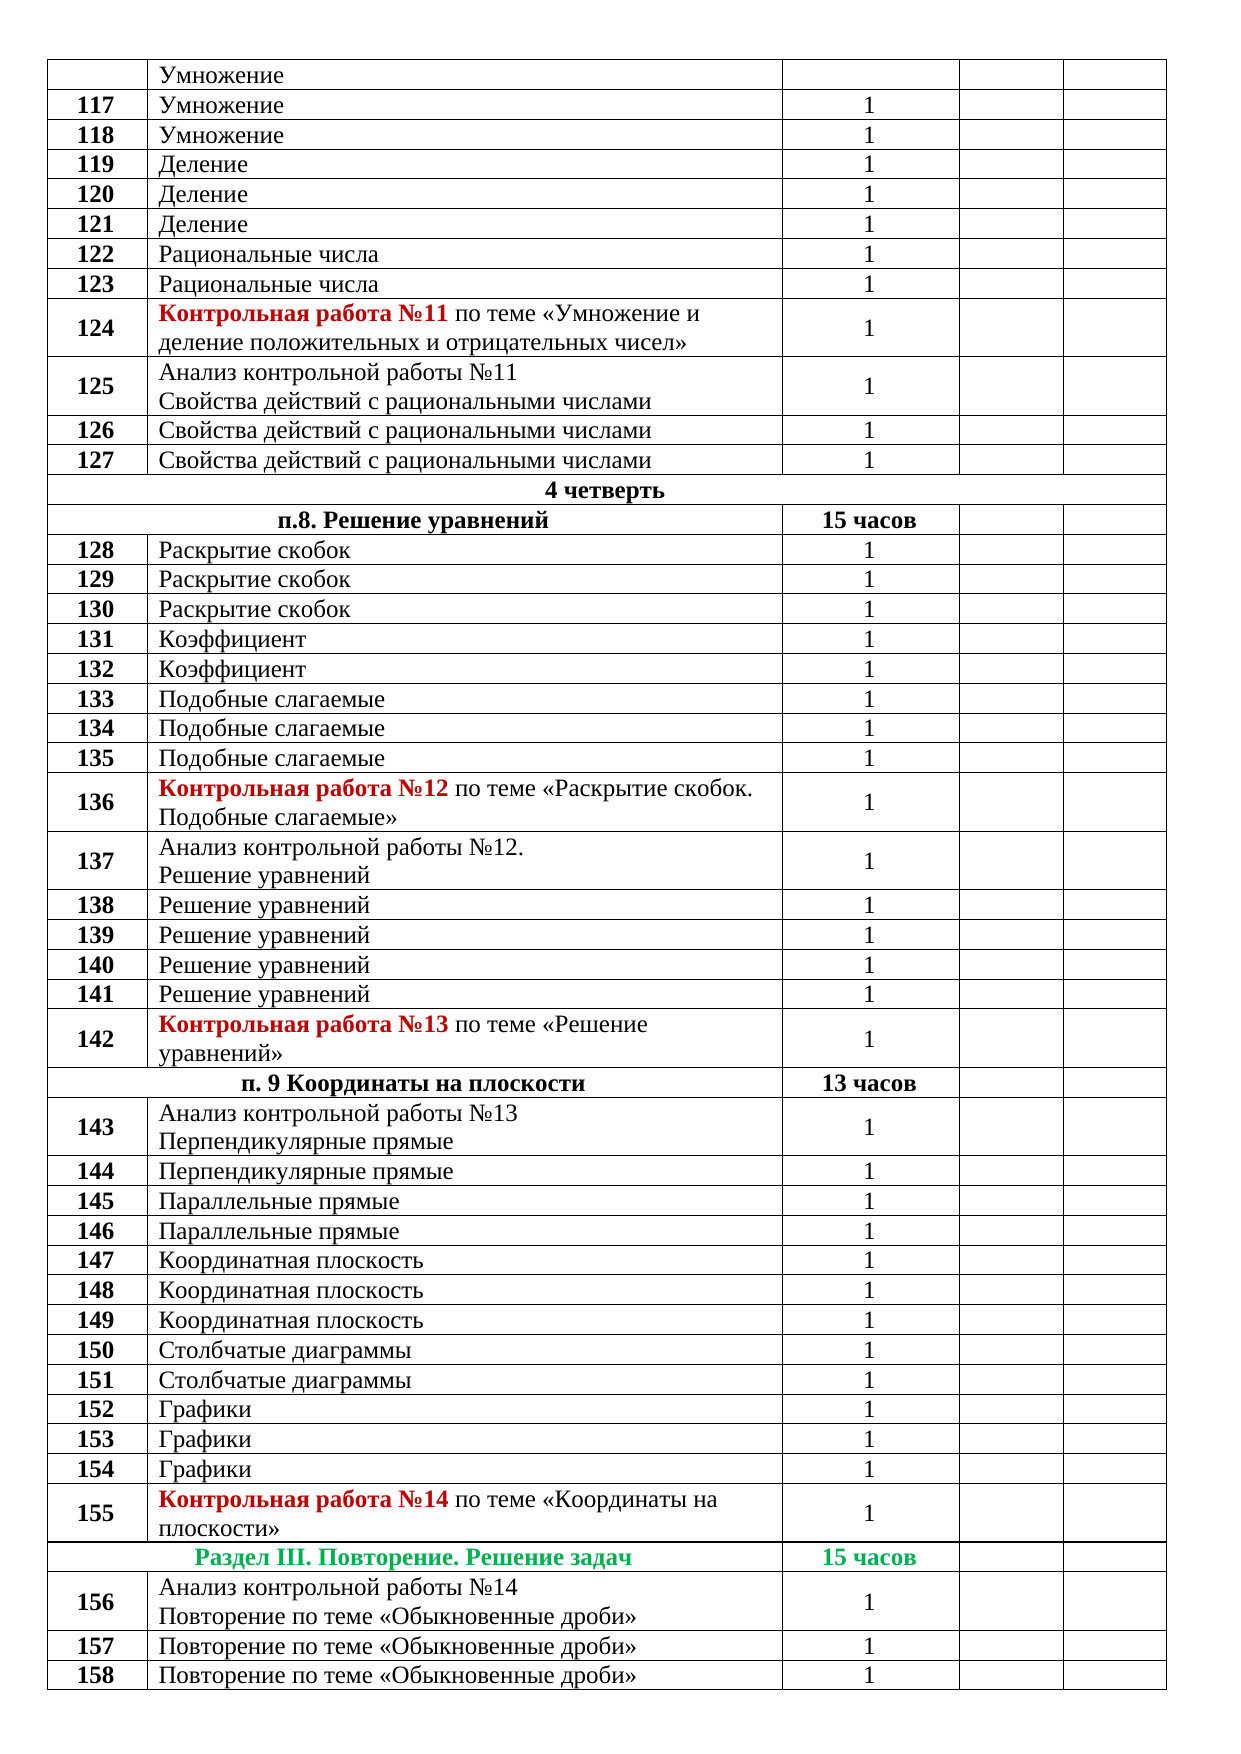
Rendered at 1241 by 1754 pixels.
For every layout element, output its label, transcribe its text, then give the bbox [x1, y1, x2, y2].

table_cell [960, 1631, 1063, 1659]
table_cell 1 [783, 1631, 959, 1659]
table_cell [960, 1454, 1063, 1483]
table_cell 119 [48, 150, 147, 178]
table_cell 1 [783, 890, 959, 919]
table_cell 1 [783, 269, 959, 297]
table_cell [1064, 714, 1166, 742]
table_cell 1 [783, 1454, 959, 1483]
table_cell Коэффициент [148, 654, 782, 683]
table_cell 1 [783, 624, 959, 653]
table_cell 13 часов [783, 1068, 959, 1097]
table_cell Контрольная работа №11 по теме «Умножение и деление положительных и отрицательных чисел» [148, 299, 782, 356]
table_cell 1 [783, 743, 959, 772]
table_cell 134 [48, 714, 147, 742]
table_cell Раскрытие скобок [148, 594, 782, 623]
table_cell 121 [48, 209, 147, 238]
table_cell [960, 624, 1063, 653]
table_cell 1 [783, 714, 959, 742]
table_cell 132 [48, 654, 147, 683]
table_cell 122 [48, 239, 147, 268]
table_cell 124 [48, 299, 147, 356]
table_cell 1 [783, 594, 959, 623]
table_cell Графики [148, 1454, 782, 1483]
table_cell [960, 1484, 1063, 1541]
table_cell [960, 565, 1063, 593]
table_cell 1 [783, 1365, 959, 1393]
table_cell 149 [48, 1305, 147, 1334]
table_cell [1064, 1246, 1166, 1274]
table_cell [1064, 1454, 1166, 1483]
table_cell 133 [48, 684, 147, 712]
table_cell 145 [48, 1186, 147, 1215]
table_cell 138 [48, 890, 147, 919]
table_cell [1064, 1631, 1166, 1659]
table_cell 1 [783, 535, 959, 563]
table_cell 1 [783, 1335, 959, 1364]
table_cell [1064, 357, 1166, 414]
table_cell [960, 179, 1063, 208]
table_cell [1064, 299, 1166, 356]
table_cell [960, 594, 1063, 623]
table_cell 15 часов [783, 1543, 959, 1571]
table_cell 1 [783, 1661, 959, 1689]
table_cell [960, 1068, 1063, 1097]
table_cell 1 [783, 120, 959, 148]
table_cell 144 [48, 1156, 147, 1185]
table_cell [1064, 1661, 1166, 1689]
table_cell [960, 1216, 1063, 1244]
table_cell Анализ контрольной работы №12. Решение уравнений [148, 832, 782, 889]
table_cell [960, 299, 1063, 356]
table_cell [1064, 565, 1166, 593]
table_cell Анализ контрольной работы №14 Повторение по теме «Обыкновенные дроби» [148, 1572, 782, 1630]
table_cell Коэффициент [148, 624, 782, 653]
table_cell 153 [48, 1424, 147, 1453]
table_cell Решение уравнений [148, 980, 782, 1008]
table_cell Параллельные прямые [148, 1186, 782, 1215]
table_cell [960, 505, 1063, 534]
table_cell 1 [783, 980, 959, 1008]
table_cell Раздел III. Повторение. Решение задач [48, 1543, 782, 1571]
table_cell [960, 1156, 1063, 1185]
table_cell Координатная плоскость [148, 1246, 782, 1274]
table_cell 157 [48, 1631, 147, 1659]
table_cell 116 [48, 60, 147, 89]
table_cell [1064, 209, 1166, 238]
table_cell 128 [48, 535, 147, 563]
table_cell 1 [783, 150, 959, 178]
table_cell [1064, 1186, 1166, 1215]
table_cell [1064, 416, 1166, 444]
table_cell [1064, 90, 1166, 119]
table_cell 127 [48, 445, 147, 474]
table_cell 123 [48, 269, 147, 297]
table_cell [148, 60, 782, 89]
table_cell 1 [783, 1156, 959, 1185]
table_cell [1064, 594, 1166, 623]
table_cell [960, 950, 1063, 978]
table_cell 118 [48, 120, 147, 148]
table_cell [960, 1661, 1063, 1689]
table_cell [1064, 1216, 1166, 1244]
table_cell [960, 1246, 1063, 1274]
table_cell [1064, 120, 1166, 148]
table_cell [1064, 179, 1166, 208]
table_cell 125 [48, 357, 147, 414]
table_cell [960, 1305, 1063, 1334]
table_cell 15 часов [783, 505, 959, 534]
table_cell [1064, 743, 1166, 772]
table_cell [960, 357, 1063, 414]
table_cell [960, 416, 1063, 444]
table_cell [1064, 445, 1166, 474]
table_cell Подобные слагаемые [148, 743, 782, 772]
table_cell [960, 1365, 1063, 1393]
table_cell 1 [783, 654, 959, 683]
table_cell [1064, 773, 1166, 831]
table_cell 1 [783, 684, 959, 712]
table_cell Анализ контрольной работы №11 Свойства действий с рациональными числами [148, 357, 782, 414]
table_cell 120 [48, 179, 147, 208]
table_cell Деление [148, 209, 782, 238]
table_cell 141 [48, 980, 147, 1008]
table_cell [1064, 1156, 1166, 1185]
table_cell 139 [48, 920, 147, 949]
table_cell Рациональные числа [148, 239, 782, 268]
table_cell 1 [783, 299, 959, 356]
table_cell 137 [48, 832, 147, 889]
table_cell 156 [48, 1572, 147, 1630]
table_cell 142 [48, 1009, 147, 1067]
table_cell 135 [48, 743, 147, 772]
table_cell [1064, 920, 1166, 949]
table_cell 146 [48, 1216, 147, 1244]
table_cell [960, 445, 1063, 474]
table_cell Умножение [148, 90, 782, 119]
table_cell 1 [783, 209, 959, 238]
table_cell [960, 90, 1063, 119]
table_cell Координатная плоскость [148, 1275, 782, 1304]
table_cell [960, 714, 1063, 742]
table_cell [1064, 239, 1166, 268]
table_cell 126 [48, 416, 147, 444]
table_cell [1064, 684, 1166, 712]
table_cell [1064, 505, 1166, 534]
table_cell [960, 150, 1063, 178]
table_cell Контрольная работа №14 по теме «Координаты на плоскости» [148, 1484, 782, 1541]
table_cell [960, 832, 1063, 889]
table_cell 130 [48, 594, 147, 623]
table_cell 131 [48, 624, 147, 653]
table_cell [1064, 1009, 1166, 1067]
table_cell [1064, 1395, 1166, 1423]
table_cell Умножение [148, 120, 782, 148]
table_cell Повторение по теме «Обыкновенные дроби» [148, 1661, 782, 1689]
table_cell 1 [783, 60, 959, 89]
table_cell [1064, 1068, 1166, 1097]
table_cell Свойства действий с рациональными числами [148, 445, 782, 474]
table_cell 117 [48, 90, 147, 119]
table_cell [960, 890, 1063, 919]
table_cell [960, 654, 1063, 683]
table_cell [960, 1098, 1063, 1155]
table_cell [960, 1335, 1063, 1364]
table_cell [960, 535, 1063, 563]
table_cell Подобные слагаемые [148, 684, 782, 712]
table_cell Деление [148, 179, 782, 208]
table_cell Решение уравнений [148, 890, 782, 919]
table_cell Раскрытие скобок [148, 535, 782, 563]
table_cell [1064, 980, 1166, 1008]
table_cell 1 [783, 1009, 959, 1067]
table_cell Столбчатые диаграммы [148, 1365, 782, 1393]
table_cell [960, 773, 1063, 831]
table_cell [1064, 1335, 1166, 1364]
table_cell [960, 1543, 1063, 1571]
table_cell 1 [783, 950, 959, 978]
table_cell Решение уравнений [148, 920, 782, 949]
table_cell Параллельные прямые [148, 1216, 782, 1244]
table_cell [960, 1572, 1063, 1630]
table_cell Контрольная работа №12 по теме «Раскрытие скобок. Подобные слагаемые» [148, 773, 782, 831]
table_cell 143 [48, 1098, 147, 1155]
table_cell 1 [783, 920, 959, 949]
table_cell [1064, 150, 1166, 178]
table_cell 136 [48, 773, 147, 831]
table_cell Повторение по теме «Обыкновенные дроби» [148, 1631, 782, 1659]
table_cell Свойства действий с рациональными числами [148, 416, 782, 444]
table_cell 151 [48, 1365, 147, 1393]
table_cell Столбчатые диаграммы [148, 1335, 782, 1364]
table_cell 1 [783, 1572, 959, 1630]
table_cell 1 [783, 1186, 959, 1215]
table_cell [960, 684, 1063, 712]
table_cell 155 [48, 1484, 147, 1541]
table_cell [960, 743, 1063, 772]
table_cell 1 [783, 179, 959, 208]
table_cell [960, 120, 1063, 148]
table_cell 1 [783, 1484, 959, 1541]
table_cell [960, 60, 1063, 89]
table_cell Контрольная работа №13 по теме «Решение уравнений» [148, 1009, 782, 1067]
table_cell [1064, 1098, 1166, 1155]
table_cell Подобные слагаемые [148, 714, 782, 742]
table_cell 1 [783, 1395, 959, 1423]
table_cell [1064, 1275, 1166, 1304]
table_cell 1 [783, 416, 959, 444]
table_cell 1 [783, 1246, 959, 1274]
table_cell [1064, 654, 1166, 683]
table_cell 1 [783, 773, 959, 831]
table_cell п. 9 Координаты на плоскости [48, 1068, 782, 1097]
table_cell 4 четверть [48, 475, 1166, 504]
table_cell п.8. Решение уравнений [48, 505, 782, 534]
table_cell 1 [783, 1424, 959, 1453]
table_cell [1064, 950, 1166, 978]
table_cell [1064, 1572, 1166, 1630]
table_cell 1 [783, 1275, 959, 1304]
table_cell 158 [48, 1661, 147, 1689]
table_cell [1064, 269, 1166, 297]
table_cell Перпендикулярные прямые [148, 1156, 782, 1185]
table_cell [1064, 1365, 1166, 1393]
table_cell Рациональные числа [148, 269, 782, 297]
table_cell [1064, 1305, 1166, 1334]
table_cell [960, 1186, 1063, 1215]
table_cell 147 [48, 1246, 147, 1274]
table_cell [960, 239, 1063, 268]
table_cell 1 [783, 90, 959, 119]
table_cell Графики [148, 1395, 782, 1423]
table_cell [960, 269, 1063, 297]
table_cell Анализ контрольной работы №13 Перпендикулярные прямые [148, 1098, 782, 1155]
table_cell [960, 1395, 1063, 1423]
table_cell 129 [48, 565, 147, 593]
table_cell 1 [783, 357, 959, 414]
table_cell [1064, 624, 1166, 653]
table_cell [960, 920, 1063, 949]
table_cell 148 [48, 1275, 147, 1304]
table_cell 140 [48, 950, 147, 978]
table_cell [1064, 890, 1166, 919]
table_cell 154 [48, 1454, 147, 1483]
table_cell 1 [783, 445, 959, 474]
table_cell Графики [148, 1424, 782, 1453]
table_cell [960, 1009, 1063, 1067]
table_cell [1064, 60, 1166, 89]
table_cell 1 [783, 832, 959, 889]
table_cell [960, 209, 1063, 238]
table_cell [1064, 1484, 1166, 1541]
table_cell [960, 1424, 1063, 1453]
table_cell 1 [783, 1305, 959, 1334]
table_cell [1064, 1543, 1166, 1571]
table_cell 1 [783, 565, 959, 593]
table_cell 150 [48, 1335, 147, 1364]
table_cell Раскрытие скобок [148, 565, 782, 593]
table_cell Решение уравнений [148, 950, 782, 978]
table_cell [1064, 535, 1166, 563]
table_cell 1 [783, 1098, 959, 1155]
table_cell 1 [783, 239, 959, 268]
table_cell 1 [783, 1216, 959, 1244]
table_cell [1064, 1424, 1166, 1453]
table_cell 152 [48, 1395, 147, 1423]
table_cell [960, 1275, 1063, 1304]
table_cell [960, 980, 1063, 1008]
table_cell [1064, 832, 1166, 889]
table_cell Координатная плоскость [148, 1305, 782, 1334]
table_cell Деление [148, 150, 782, 178]
